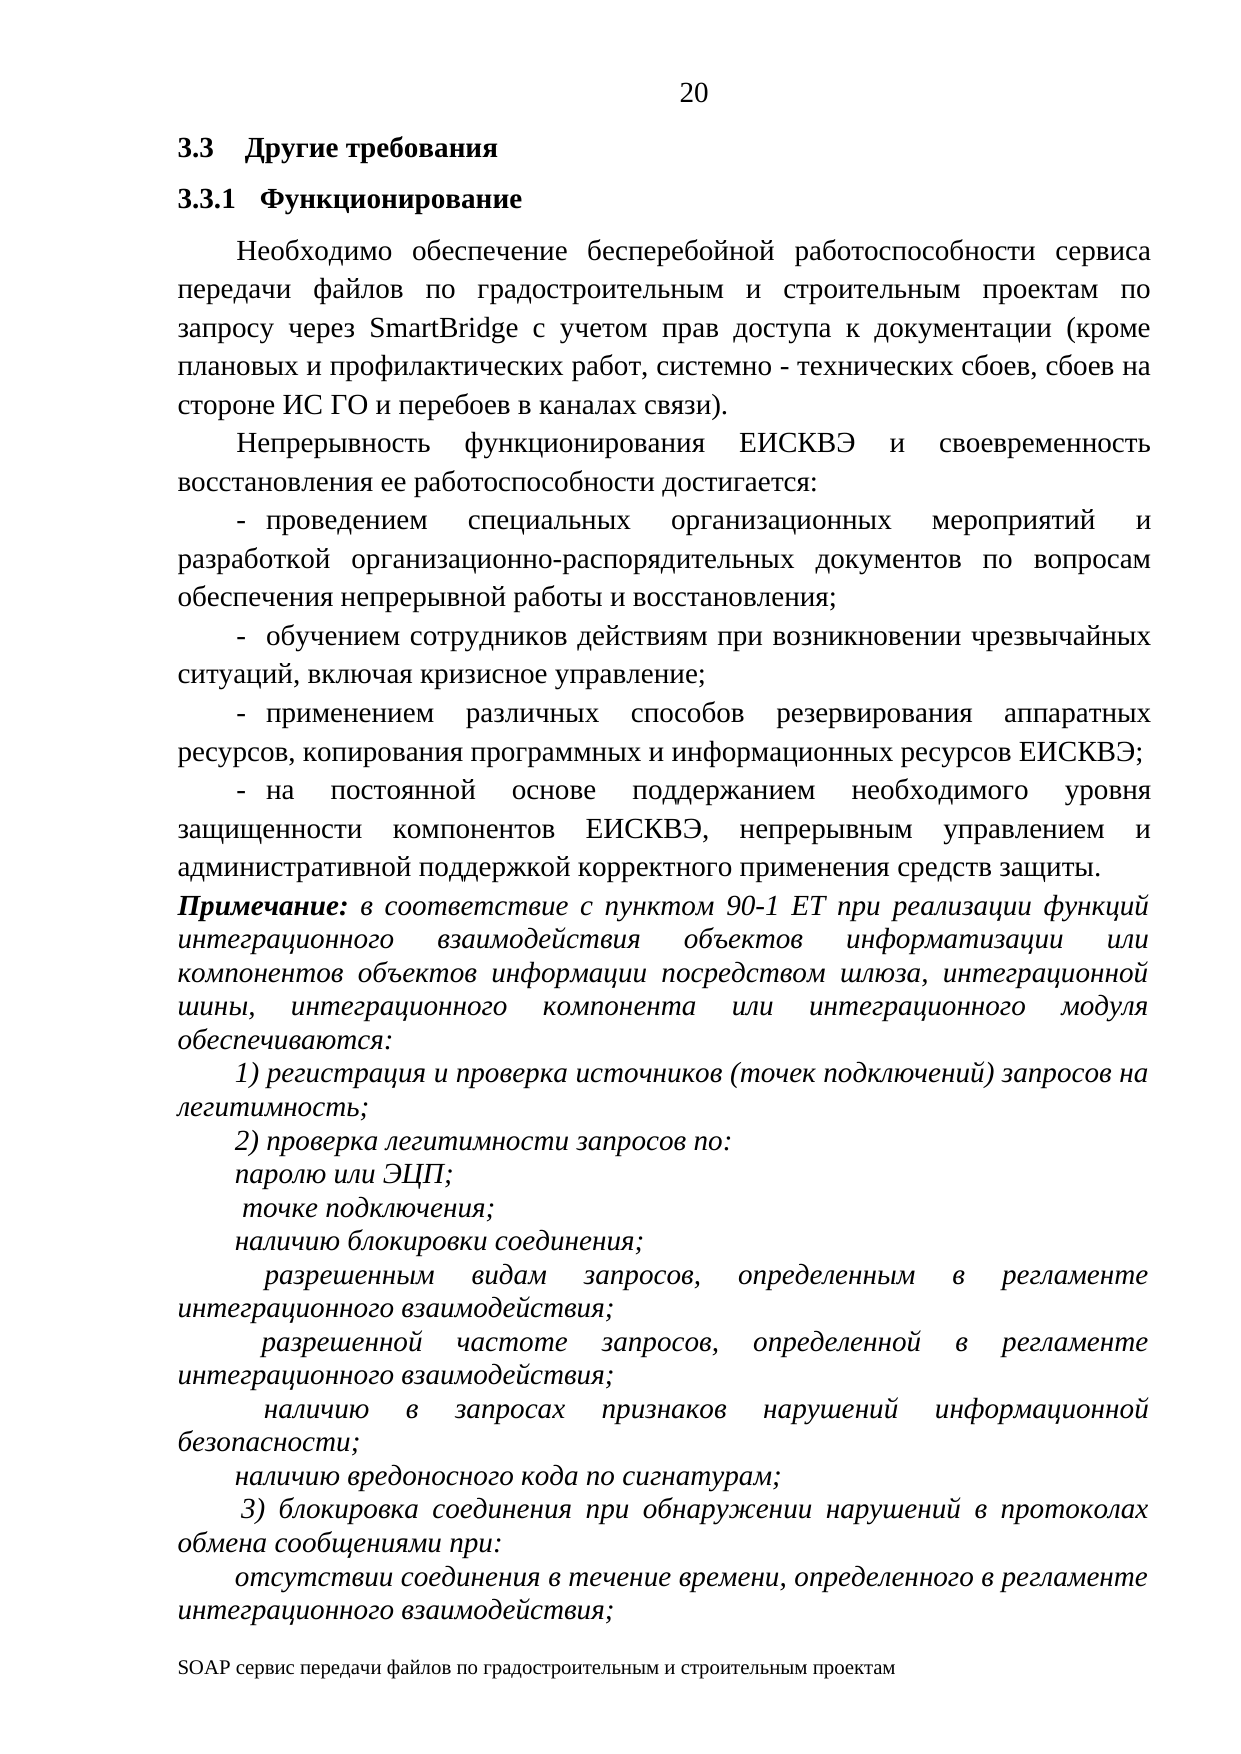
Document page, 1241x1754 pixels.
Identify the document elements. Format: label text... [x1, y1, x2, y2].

text 1) регистрация и проверка источников (точек подключений) запросов на легитимность; [177, 1056, 1152, 1123]
text отсутствии соединения в течение времени, определенного в регламенте интеграционного взаимодействия; [177, 1559, 1152, 1626]
text наличию блокировки соединения; [177, 1223, 1152, 1257]
text - на постоянной основе поддержанием необходимого уровня защищенности компонентов ЕИСКВЭ, непрерывным управлением и административной поддержкой корректного применения средств защиты. [177, 772, 1152, 883]
text разрешенной частоте запросов, определенной в регламенте интеграционного взаимодействия; [177, 1324, 1152, 1391]
text - проведением специальных организационных мероприятий и разработкой организационно-распорядительных документов по вопросам обеспечения непрерывной работы и восстановления; [177, 502, 1152, 613]
text разрешенным видам запросов, определенным в регламенте интеграционного взаимодействия; [177, 1257, 1152, 1324]
text Непрерывность функционирования ЕИСКВЭ и своевременность восстановления ее работоспособности достигается: [177, 425, 1152, 497]
text Необходимо обеспечение бесперебойной работоспособности сервиса передачи файлов по градостроительным и строительным проектам по запросу через SmartBridge с учетом прав доступа к документации (кроме плановых и профилактических работ, системно - технических сбоев, сбоев на стороне ИС ГО и перебоев в каналах связи). [177, 233, 1152, 420]
subtitle Другие требования [177, 131, 1152, 164]
text 2) проверка легитимности запросов по: [177, 1123, 1152, 1156]
text - применением различных способов резервирования аппаратных ресурсов, копирования программных и информационных ресурсов ЕИСКВЭ; [177, 695, 1152, 767]
text 3) блокировка соединения при обнаружении нарушений в протоколах обмена сообщениями при: [177, 1492, 1152, 1559]
text - обучением сотрудников действиям при возникновении чрезвычайных ситуаций, включая кризисное управление; [177, 618, 1152, 690]
text Примечание: в соответствие с пунктом 90-1 ЕТ при реализации функций интеграционного взаимодействия объектов информатизации или компонентов объектов информации посредством шлюза, интеграционной шины, интеграционного компонента или интеграционного модуля обеспечиваются: [177, 888, 1152, 1056]
text точке подключения; [177, 1190, 1152, 1223]
text наличию в запросах признаков нарушений информационной безопасности; [177, 1391, 1152, 1458]
text паролю или ЭЦП; [177, 1156, 1152, 1190]
text наличию вредоносного кода по сигнатурам; [177, 1458, 1152, 1492]
subtitle Функционирование [177, 182, 1152, 215]
